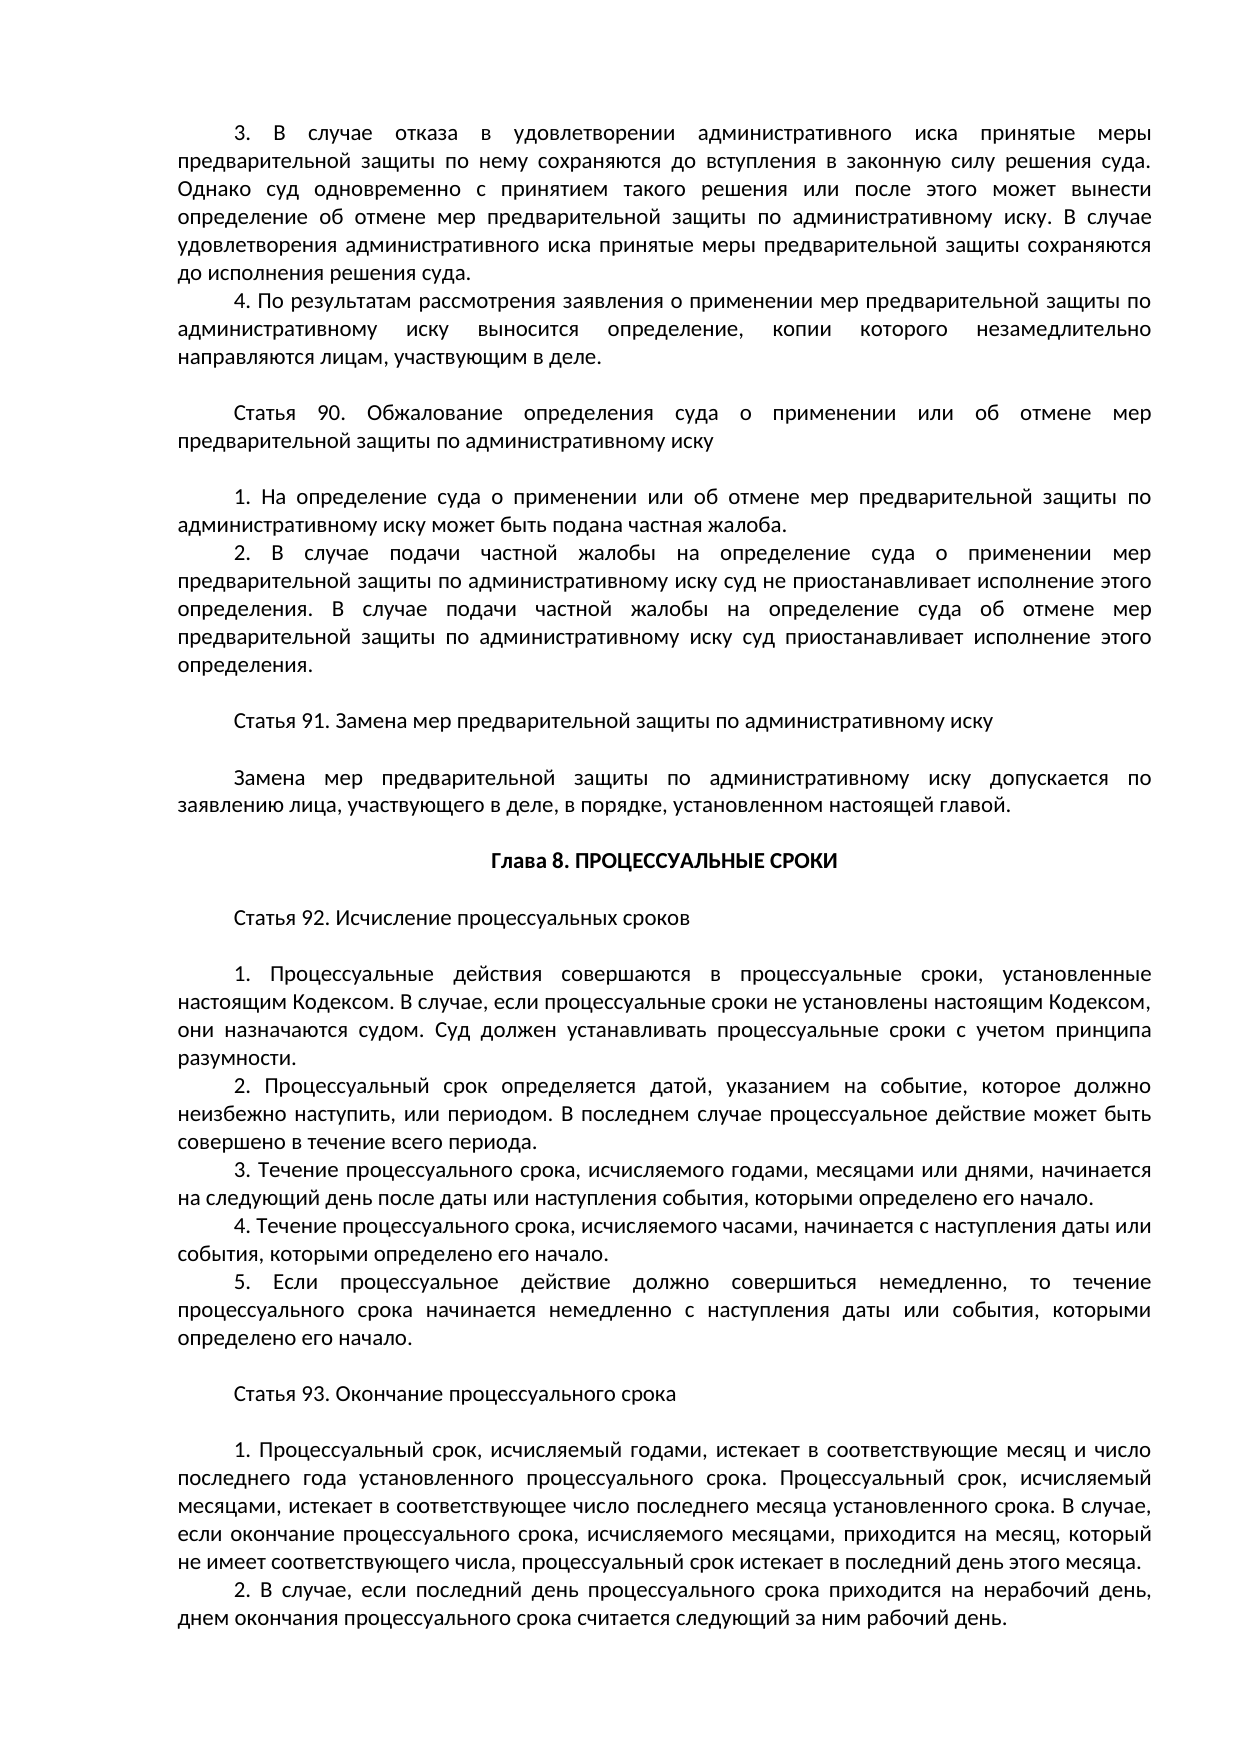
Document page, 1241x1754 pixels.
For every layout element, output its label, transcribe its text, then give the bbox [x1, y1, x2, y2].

text 1. На определение суда о применении или об отмене мер предварительной защиты по административному иску может быть подана частная жалоба. [177, 482, 1152, 538]
text 4. По результатам рассмотрения заявления о применении мер предварительной защиты по административному иску выносится определение, копии которого незамедлительно направляются лицам, участвующим в деле. [177, 286, 1152, 370]
text 3. В случае отказа в удовлетворении административного иска принятые меры предварительной защиты по нему сохраняются до вступления в законную силу решения суда. Однако суд одновременно с принятием такого решения или после этого может вынести определение об отмене мер предварительной защиты по административному иску. В случае удовлетворения административного иска принятые меры предварительной защиты сохраняются до исполнения решения суда. [177, 118, 1152, 286]
text 1. Процессуальный срок, исчисляемый годами, истекает в соответствующие месяц и число последнего года установленного процессуального срока. Процессуальный срок, исчисляемый месяцами, истекает в соответствующее число последнего месяца установленного срока. В случае, если окончание процессуального срока, исчисляемого месяцами, приходится на месяц, который не имеет соответствующего числа, процессуальный срок истекает в последний день этого месяца. [177, 1435, 1152, 1575]
title Глава 8. ПРОЦЕССУАЛЬНЫЕ СРОКИ [177, 847, 1152, 875]
text 2. Процессуальный срок определяется датой, указанием на событие, которое должно неизбежно наступить, или периодом. В последнем случае процессуальное действие может быть совершено в течение всего периода. [177, 1071, 1152, 1155]
text 2. В случае подачи частной жалобы на определение суда о применении мер предварительной защиты по административному иску суд не приостанавливает исполнение этого определения. В случае подачи частной жалобы на определение суда об отмене мер предварительной защиты по административному иску суд приостанавливает исполнение этого определения. [177, 538, 1152, 678]
text Замена мер предварительной защиты по административному иску допускается по заявлению лица, участвующего в деле, в порядке, установленном настоящей главой. [177, 763, 1152, 819]
text 1. Процессуальные действия совершаются в процессуальные сроки, установленные настоящим Кодексом. В случае, если процессуальные сроки не установлены настоящим Кодексом, они назначаются судом. Суд должен устанавливать процессуальные сроки с учетом принципа разумности. [177, 959, 1152, 1071]
text Статья 91. Замена мер предварительной защиты по административному иску [177, 707, 1152, 734]
text 4. Течение процессуального срока, исчисляемого часами, начинается с наступления даты или события, которыми определено его начало. [177, 1211, 1152, 1267]
text 2. В случае, если последний день процессуального срока приходится на нерабочий день, днем окончания процессуального срока считается следующий за ним рабочий день. [177, 1575, 1152, 1631]
text Статья 92. Исчисление процессуальных сроков [177, 903, 1152, 931]
text Статья 90. Обжалование определения суда о применении или об отмене мер предварительной защиты по административному иску [177, 398, 1152, 454]
text 3. Течение процессуального срока, исчисляемого годами, месяцами или днями, начинается на следующий день после даты или наступления события, которыми определено его начало. [177, 1155, 1152, 1211]
text Статья 93. Окончание процессуального срока [177, 1379, 1152, 1407]
text 5. Если процессуальное действие должно совершиться немедленно, то течение процессуального срока начинается немедленно с наступления даты или события, которыми определено его начало. [177, 1267, 1152, 1351]
